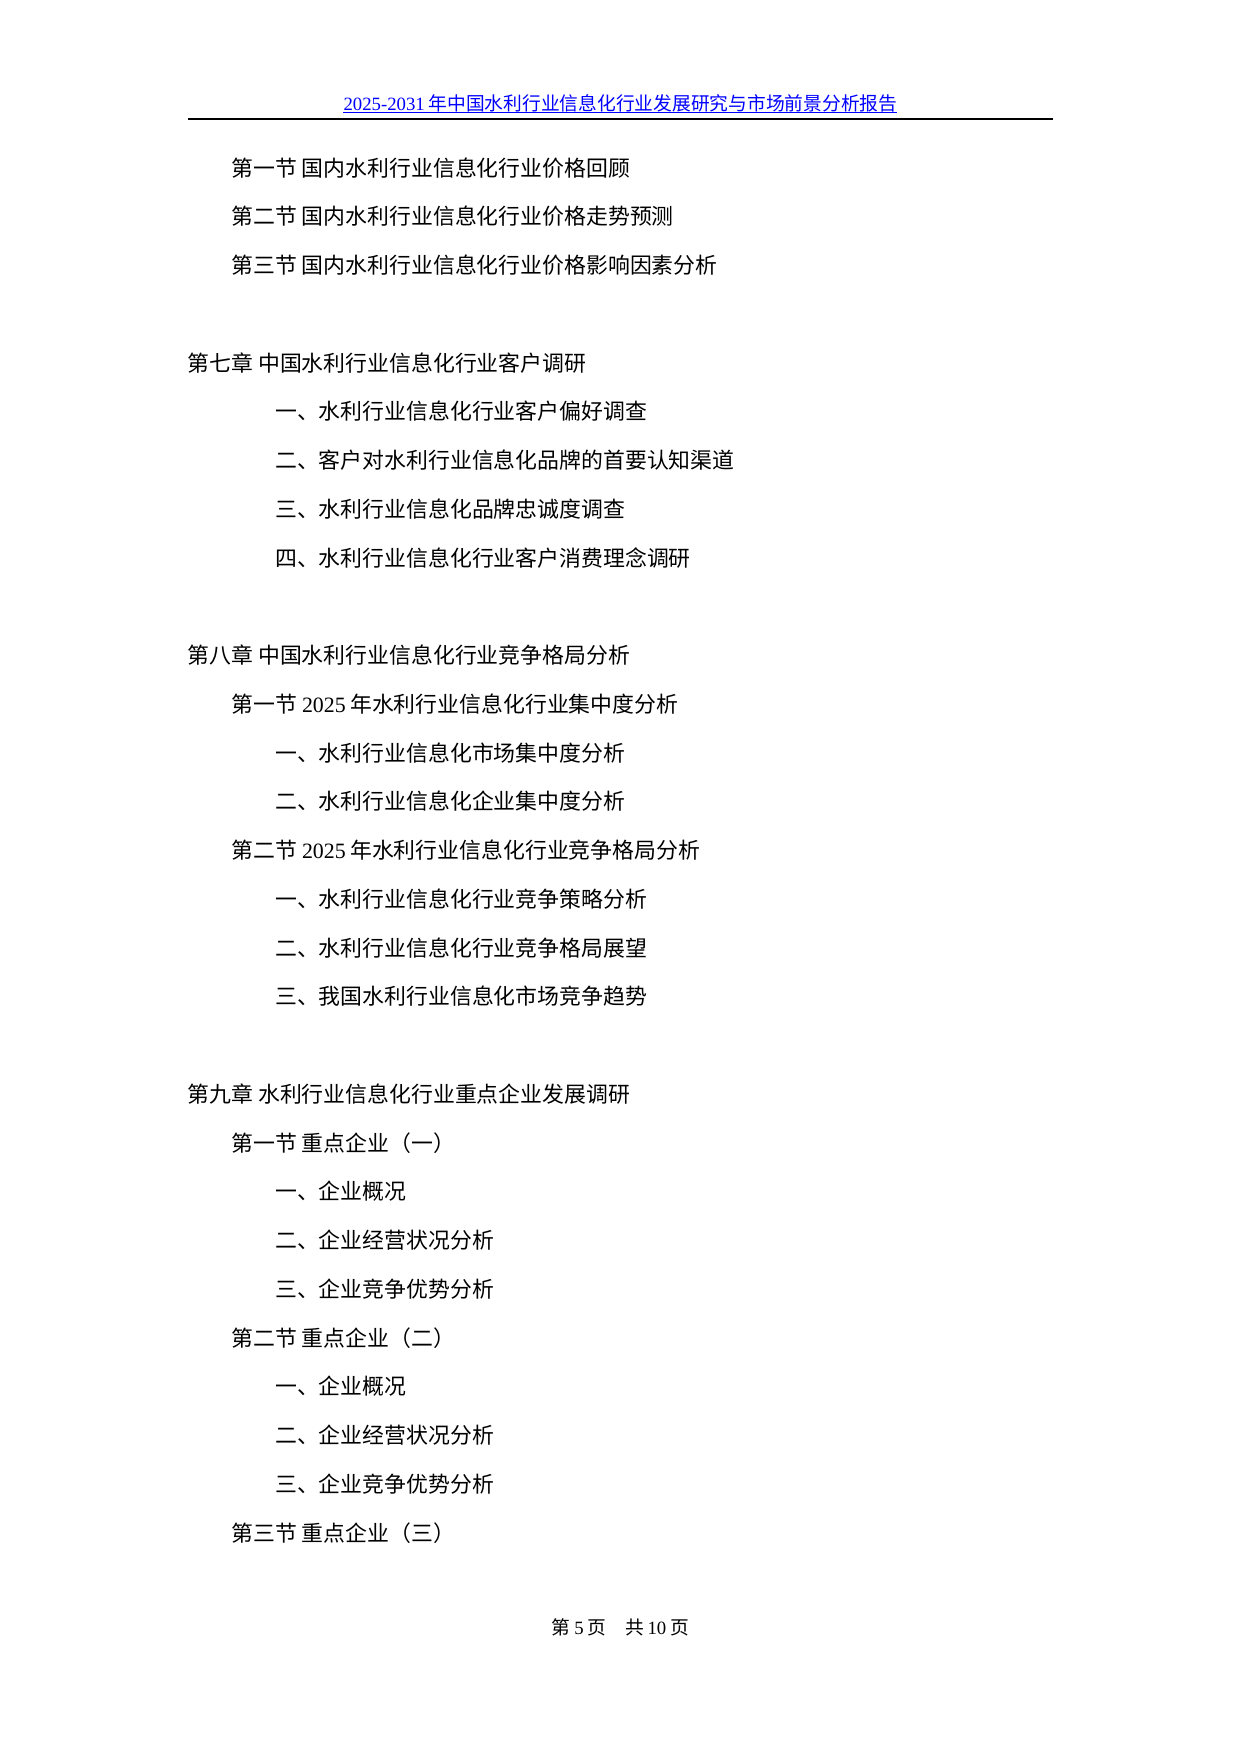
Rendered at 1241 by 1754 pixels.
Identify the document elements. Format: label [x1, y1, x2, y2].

text [187, 150, 1053, 1548]
